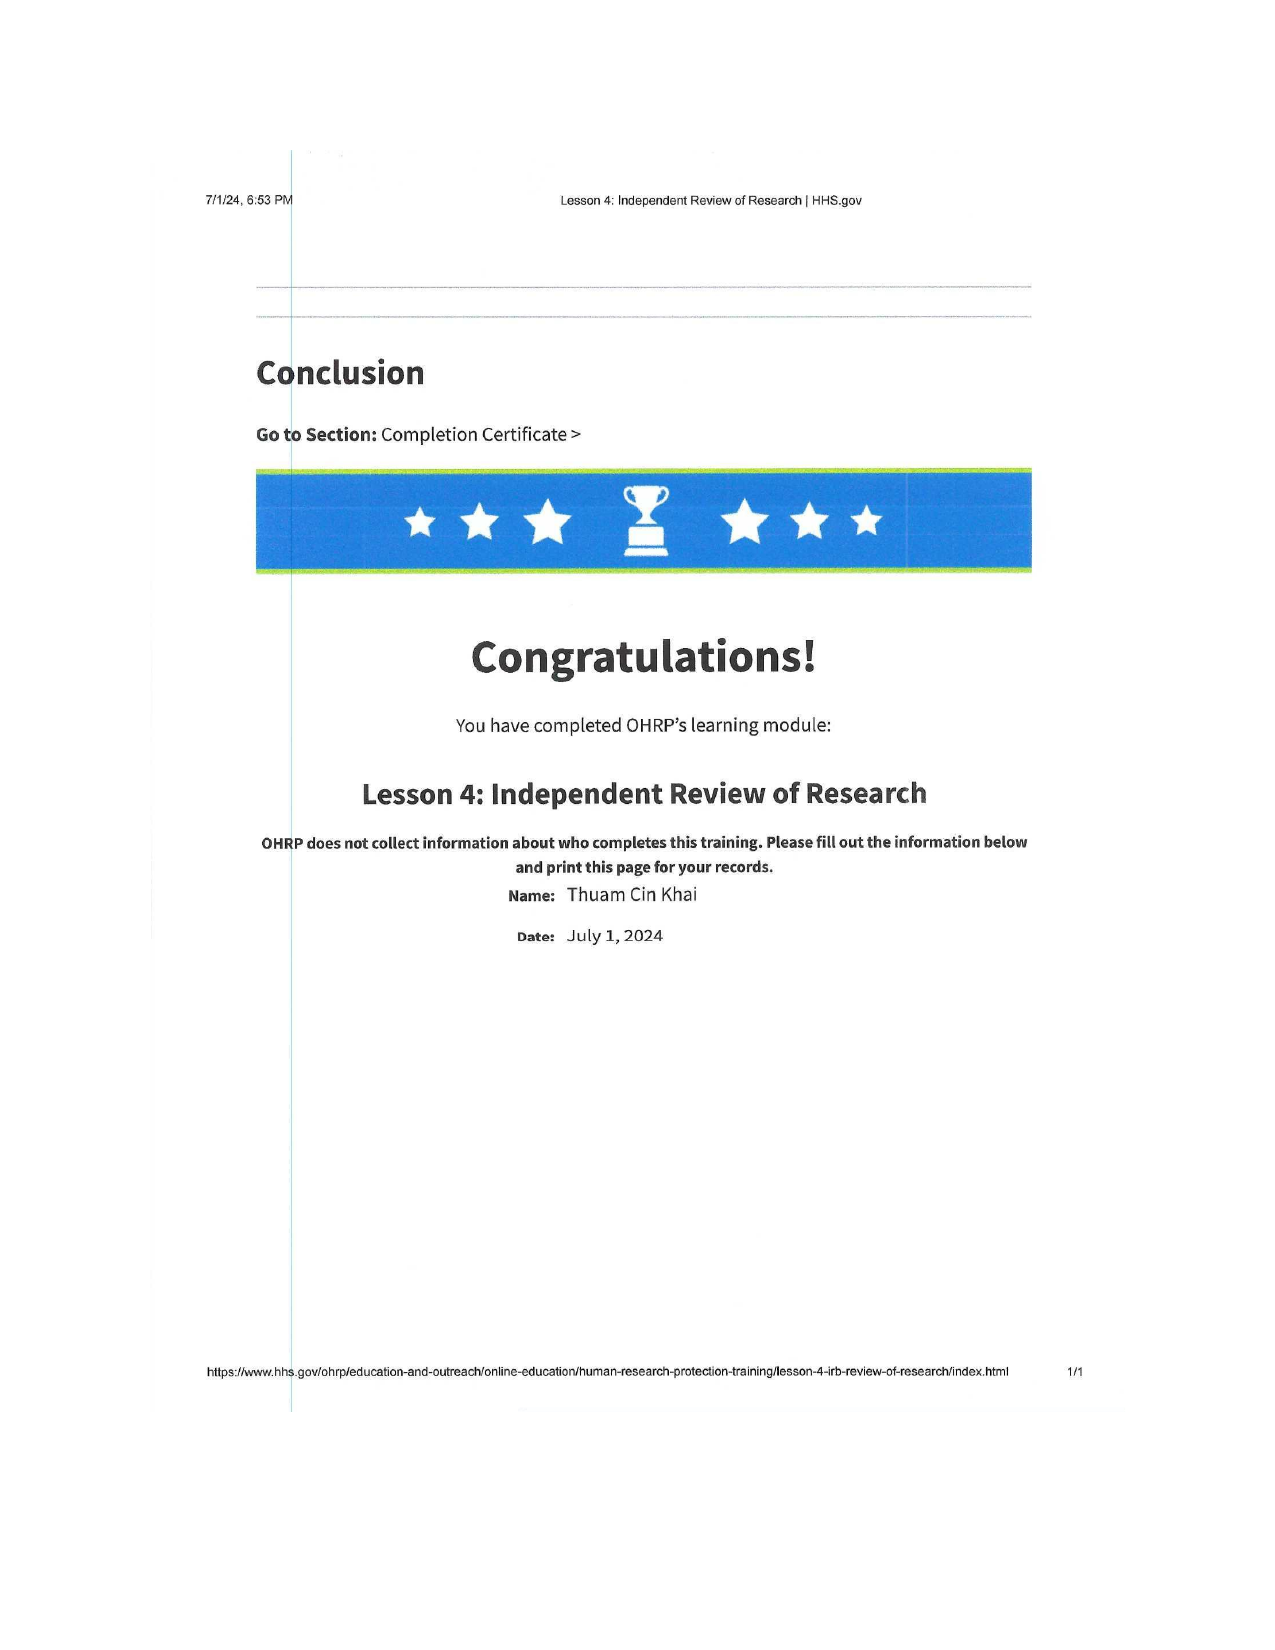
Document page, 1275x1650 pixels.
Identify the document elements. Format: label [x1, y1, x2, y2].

picture [150, 150, 1125, 1412]
